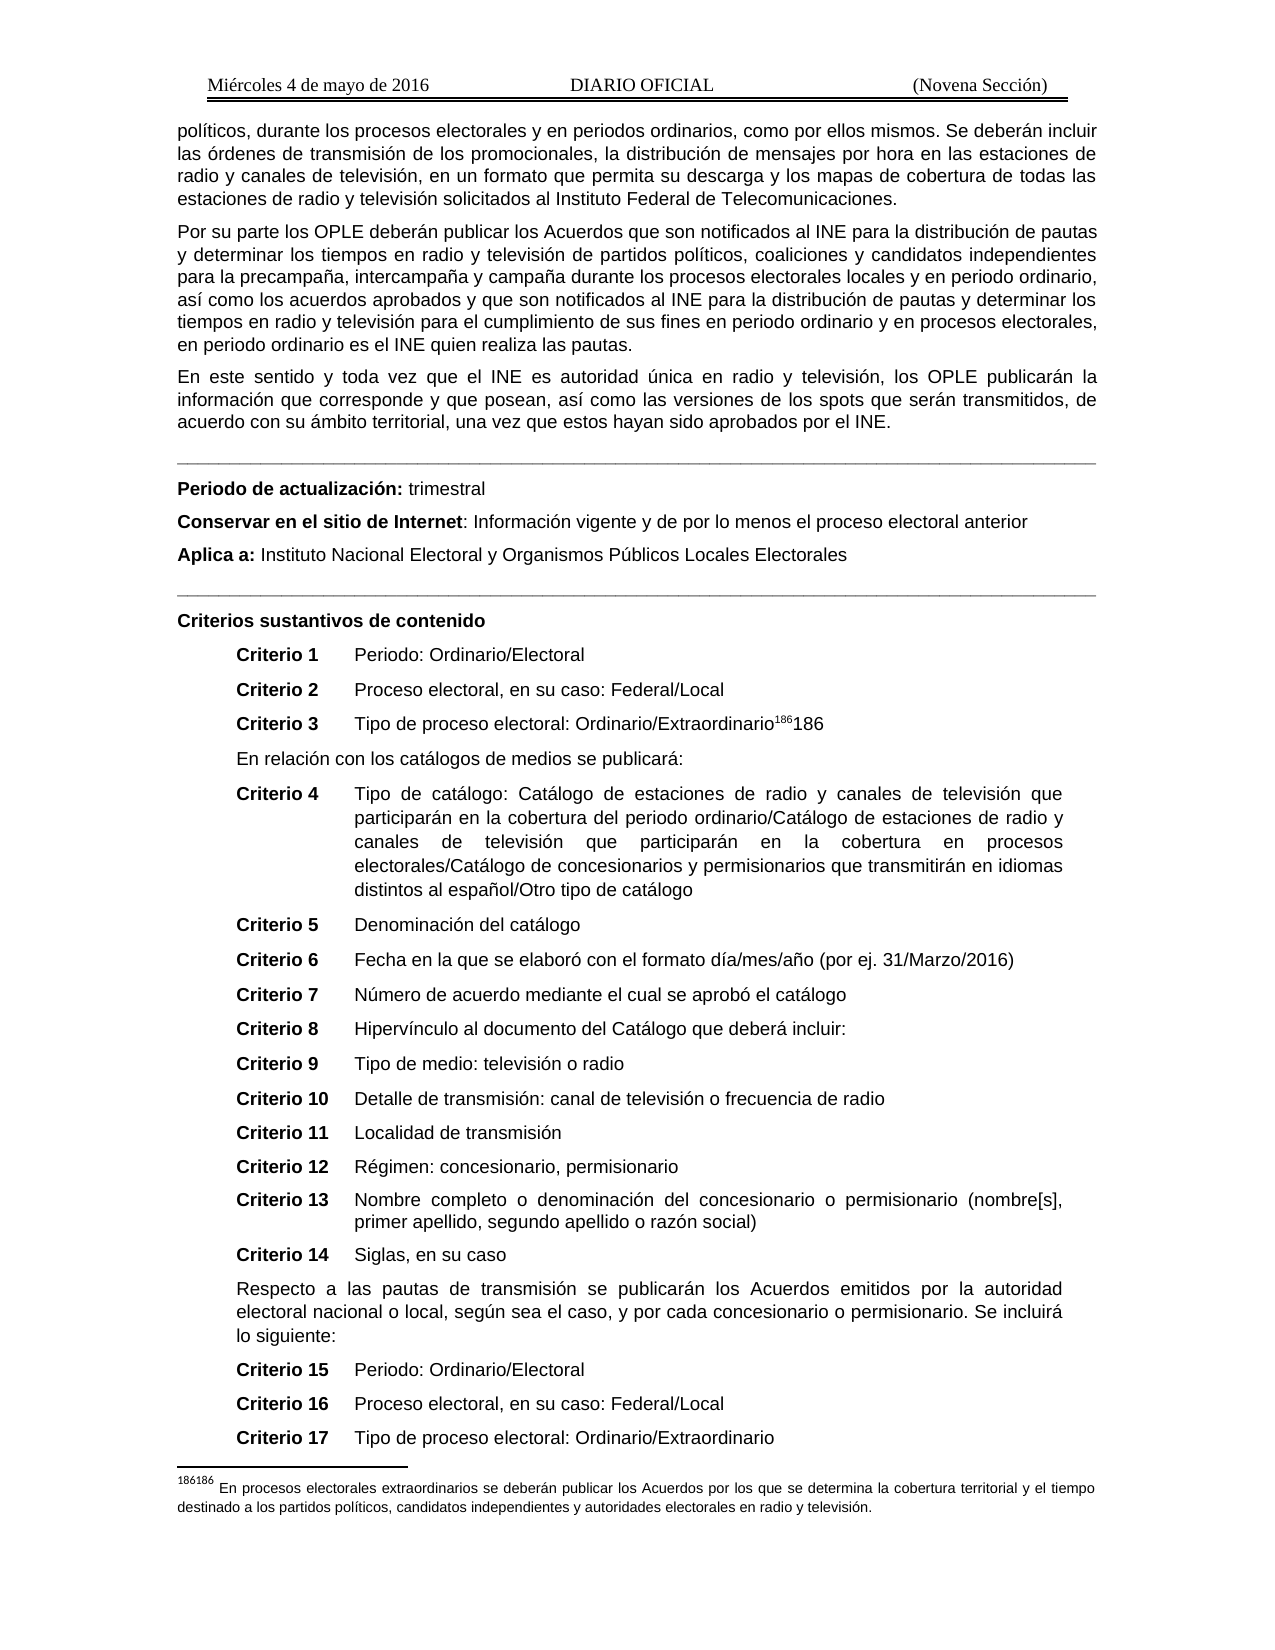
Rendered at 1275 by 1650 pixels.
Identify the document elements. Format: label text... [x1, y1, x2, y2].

text Criterio 6 Fecha en la que se elaboró con el formato día/mes/año (por ej. 31/Marzo/2016) [236, 947, 1063, 971]
text Criterio 12 Régimen: concesionario, permisionario [236, 1155, 1063, 1178]
text Criterio 14 Siglas, en su caso [236, 1244, 1063, 1266]
text Periodo de actualización: trimestral [177, 477, 1098, 499]
text Criterio 11 Localidad de transmisión [236, 1120, 1063, 1144]
text Criterio 9 Tipo de medio: televisión o radio [236, 1051, 1063, 1075]
text En relación con los catálogos de medios se publicará: [236, 746, 1063, 770]
text En este sentido y toda vez que el INE es autoridad única en radio y televisión, los OPLE publicarán la información que corresponde y que posean, así como las versiones de los spots que serán transmitidos, de acuerdo con su ámbito territorial, una vez que estos hayan sido aprobados por el INE. [177, 366, 1098, 433]
text Criterio 10 Detalle de transmisión: canal de televisión o frecuencia de radio [236, 1086, 1063, 1110]
text Aplica a: Instituto Nacional Electoral y Organismos Públicos Locales Electorales [177, 543, 1098, 566]
text Criterio 5 Denominación del catálogo [236, 912, 1063, 936]
text Criterio 1 Periodo: Ordinario/Electoral [236, 642, 1063, 666]
text Criterio 13 Nombre completo o denominación del concesionario o permisionario (nombre[s], primer apellido, segundo apellido o razón social) [236, 1188, 1063, 1233]
text Respecto a las pautas de transmisión se publicarán los Acuerdos emitidos por la autoridad electoral nacional o local, según sea el caso, y por cada concesionario o permisionario. Se incluirá lo siguiente: [236, 1277, 1063, 1347]
text Criterio 4 Tipo de catálogo: Catálogo de estaciones de radio y canales de televisión que participarán en la cobertura del periodo ordinario/Catálogo de estaciones de radio y canales de televisión que participarán en la cobertura en procesos electorales/Catálogo de concesionarios y permisionarios que transmitirán en idiomas distintos al español/Otro tipo de catálogo [236, 781, 1063, 902]
text Criterio 16 Proceso electoral, en su caso: Federal/Local [236, 1392, 1063, 1415]
text ________________________________________________________________________________________ [177, 576, 1098, 599]
text Criterio 8 Hipervínculo al documento del Catálogo que deberá incluir: [236, 1016, 1063, 1041]
text Criterio 17 Tipo de proceso electoral: Ordinario/Extraordinario [236, 1426, 1063, 1449]
text ________________________________________________________________________________________ [177, 444, 1098, 467]
text Criterio 7 Número de acuerdo mediante el cual se aprobó el catálogo [236, 982, 1063, 1006]
text Criterio 15 Periodo: Ordinario/Electoral [236, 1358, 1063, 1381]
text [177, 120, 1098, 210]
text Criterio 3 Tipo de proceso electoral: Ordinario/Extraordinario186 [236, 712, 1063, 736]
text Criterio 2 Proceso electoral, en su caso: Federal/Local [236, 677, 1063, 701]
text Conservar en el sitio de Internet: Información vigente y de por lo menos el proceso electoral anterior [177, 510, 1098, 533]
text Por su parte los OPLE deberán publicar los Acuerdos que son notificados al INE para la distribución de pautas y determinar los tiempos en radio y televisión de partidos políticos, coaliciones y candidatos independientes para la precampaña, intercampaña y campaña durante los procesos electorales locales y en periodo ordinario, así como los acuerdos aprobados y que son notificados al INE para la distribución de pautas y determinar los tiempos en radio y televisión para el cumplimiento de sus fines en periodo ordinario y en procesos electorales, en periodo ordinario es el INE quien realiza las pautas. [177, 221, 1098, 356]
text Criterios sustantivos de contenido [177, 609, 1098, 632]
